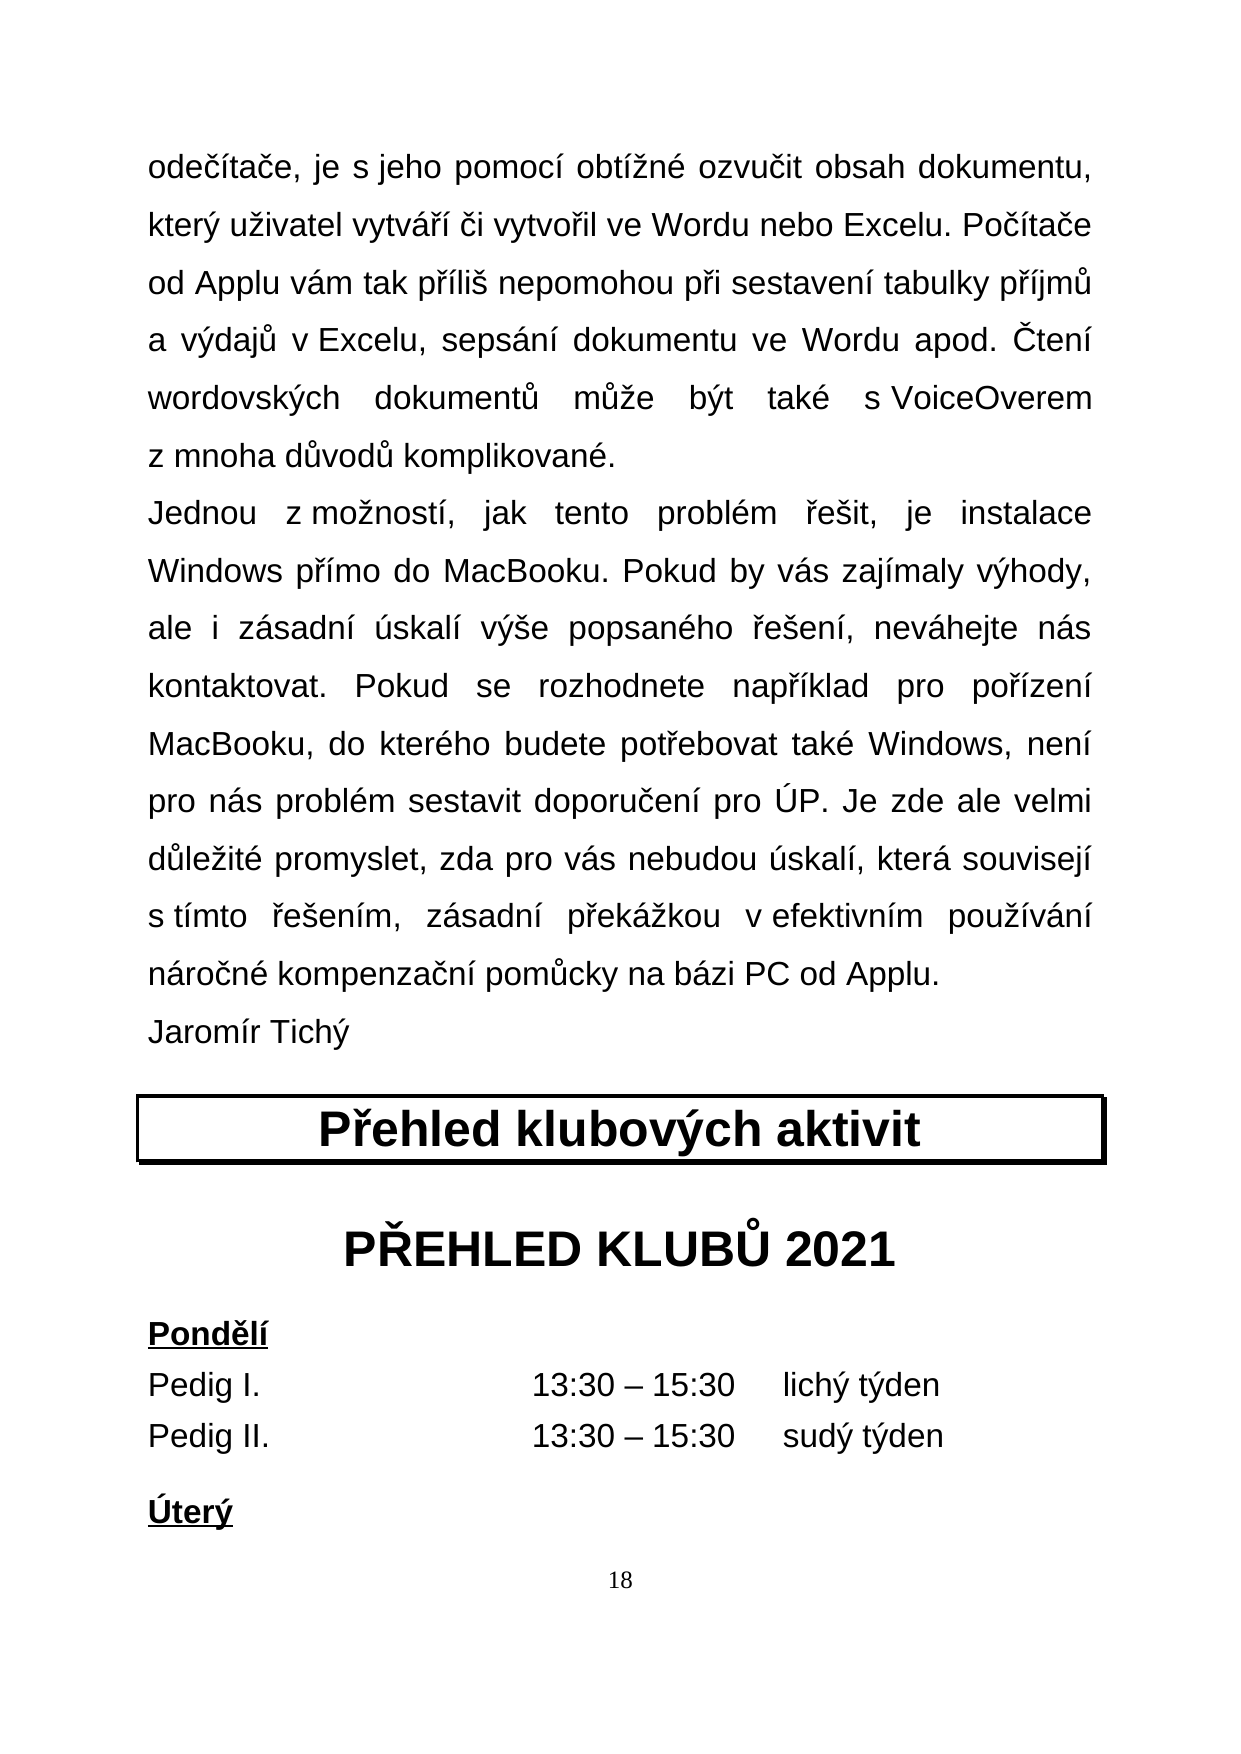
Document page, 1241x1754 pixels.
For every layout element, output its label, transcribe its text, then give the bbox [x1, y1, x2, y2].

text Přehled klubů 2021 [148, 1219, 1093, 1277]
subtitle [148, 148, 1093, 474]
text Pedig I. 13:30 – 15:30 lichý týden [148, 1365, 1093, 1403]
subtitle Jaromír Tichý [148, 1012, 1093, 1050]
subtitle Jednou z možností, jak tento problém řešit, je instalace Windows přímo do MacBooku. Pokud by vás zajímaly výhody, ale i zásadní úskalí výše popsaného řešení, neváhejte nás kontaktovat. Pokud se rozhodnete například pro pořízení MacBooku, do kterého budete potřebovat také Windows, není pro nás problém sestavit doporučení pro ÚP. Je zde ale velmi důležité promyslet, zda pro vás nebudou úskalí, která souvisejí s tímto řešením, zásadní překážkou v efektivním používání náročné kompenzační pomůcky na bázi PC od Applu. [148, 493, 1093, 992]
text Přehled klubových aktivit [139, 1098, 1101, 1159]
text Pedig II. 13:30 – 15:30 sudý týden [148, 1416, 1093, 1454]
text Úterý [148, 1492, 1093, 1530]
text Pondělí [148, 1314, 1093, 1352]
